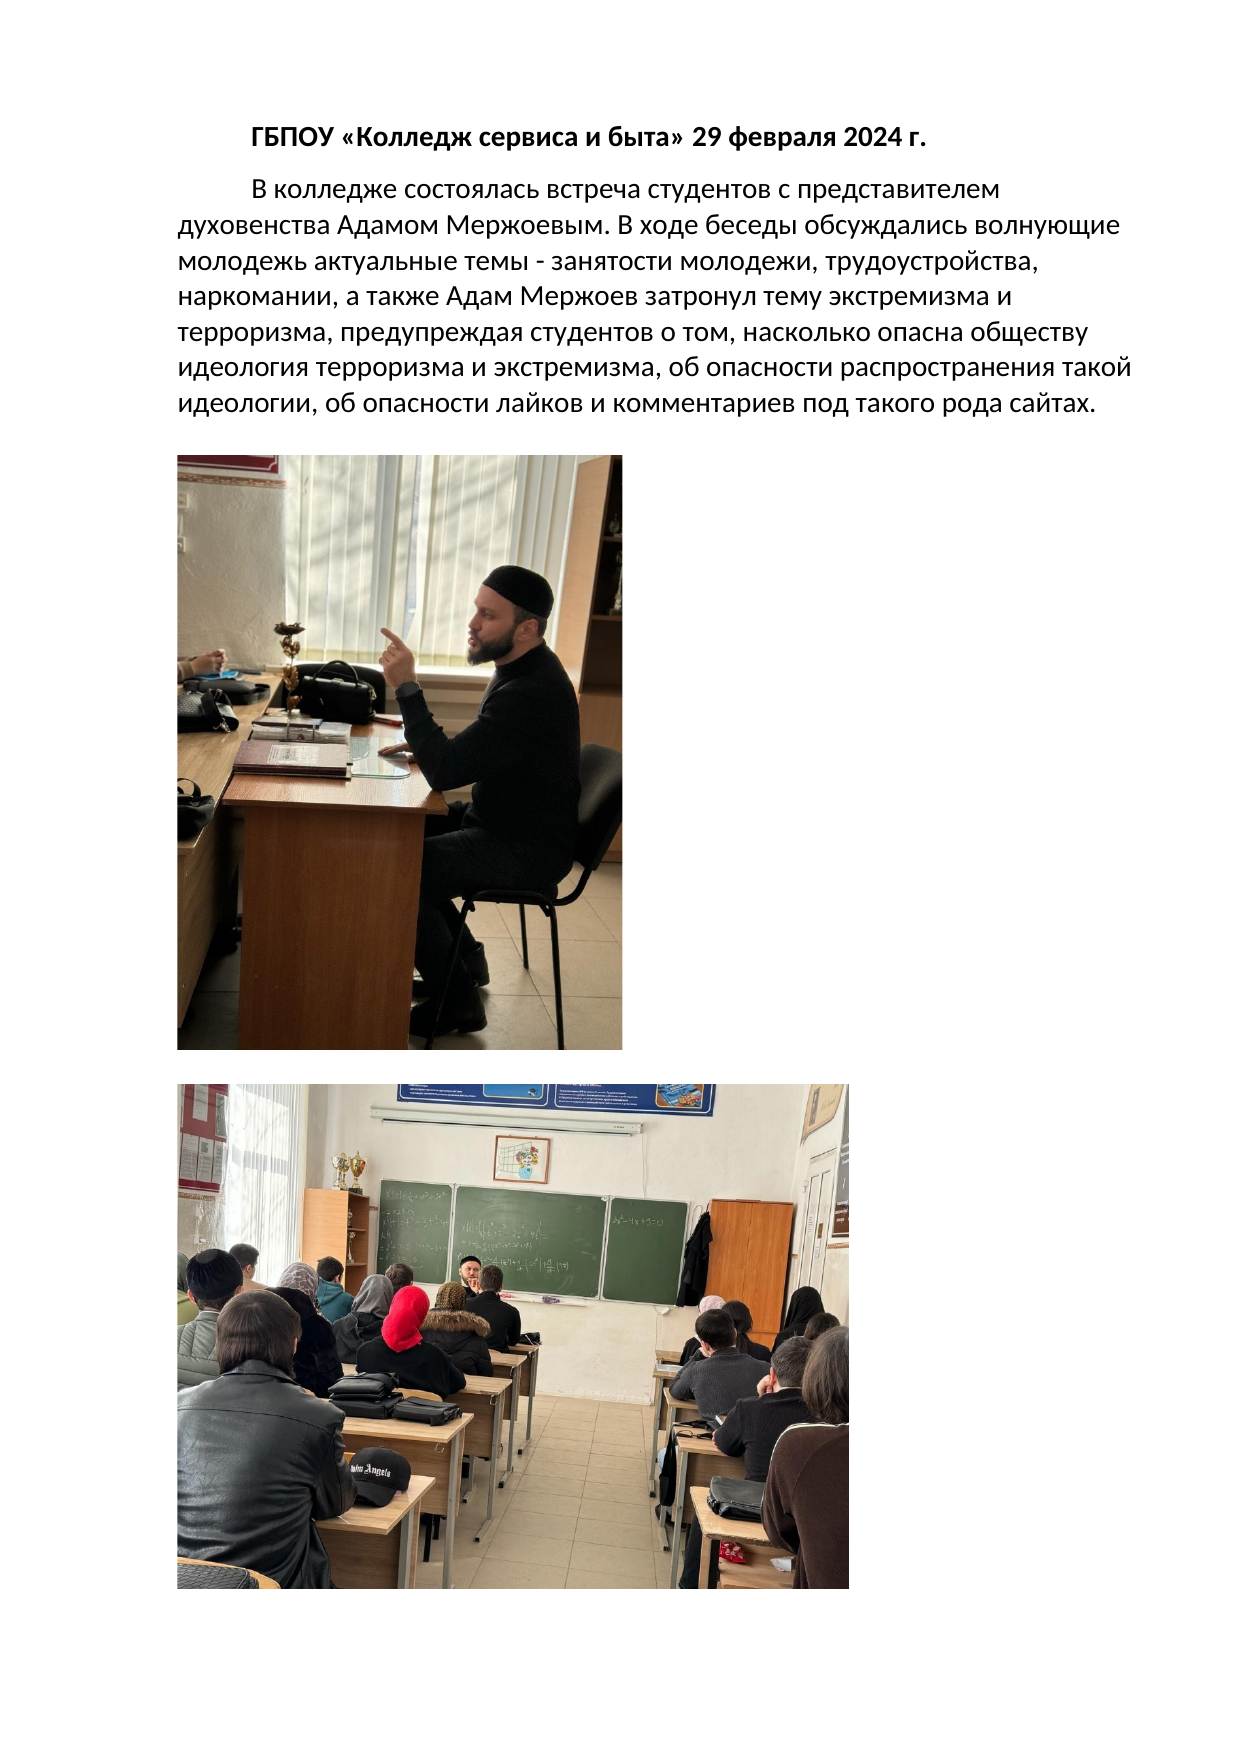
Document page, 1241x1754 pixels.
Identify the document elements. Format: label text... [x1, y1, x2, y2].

text В колледже состоялась встреча студентов с представителем духовенства Адамом Мержоевым. В ходе беседы обсуждались волнующие молодежь актуальные темы - занятости молодежи, трудоустройства, наркомании, а также Адам Мержоев затронул тему экстремизма и терроризма, предупреждая студентов о том, насколько опасна обществу идеология терроризма и экстремизма, об опасности распространения такой идеологии, об опасности лайков и комментариев под такого рода сайтах. [177, 170, 1152, 420]
text ГБПОУ «Колледж сервиса и быта» 29 февраля 2024 г. [177, 118, 1152, 154]
picture [177, 455, 623, 1050]
picture [177, 1084, 849, 1589]
